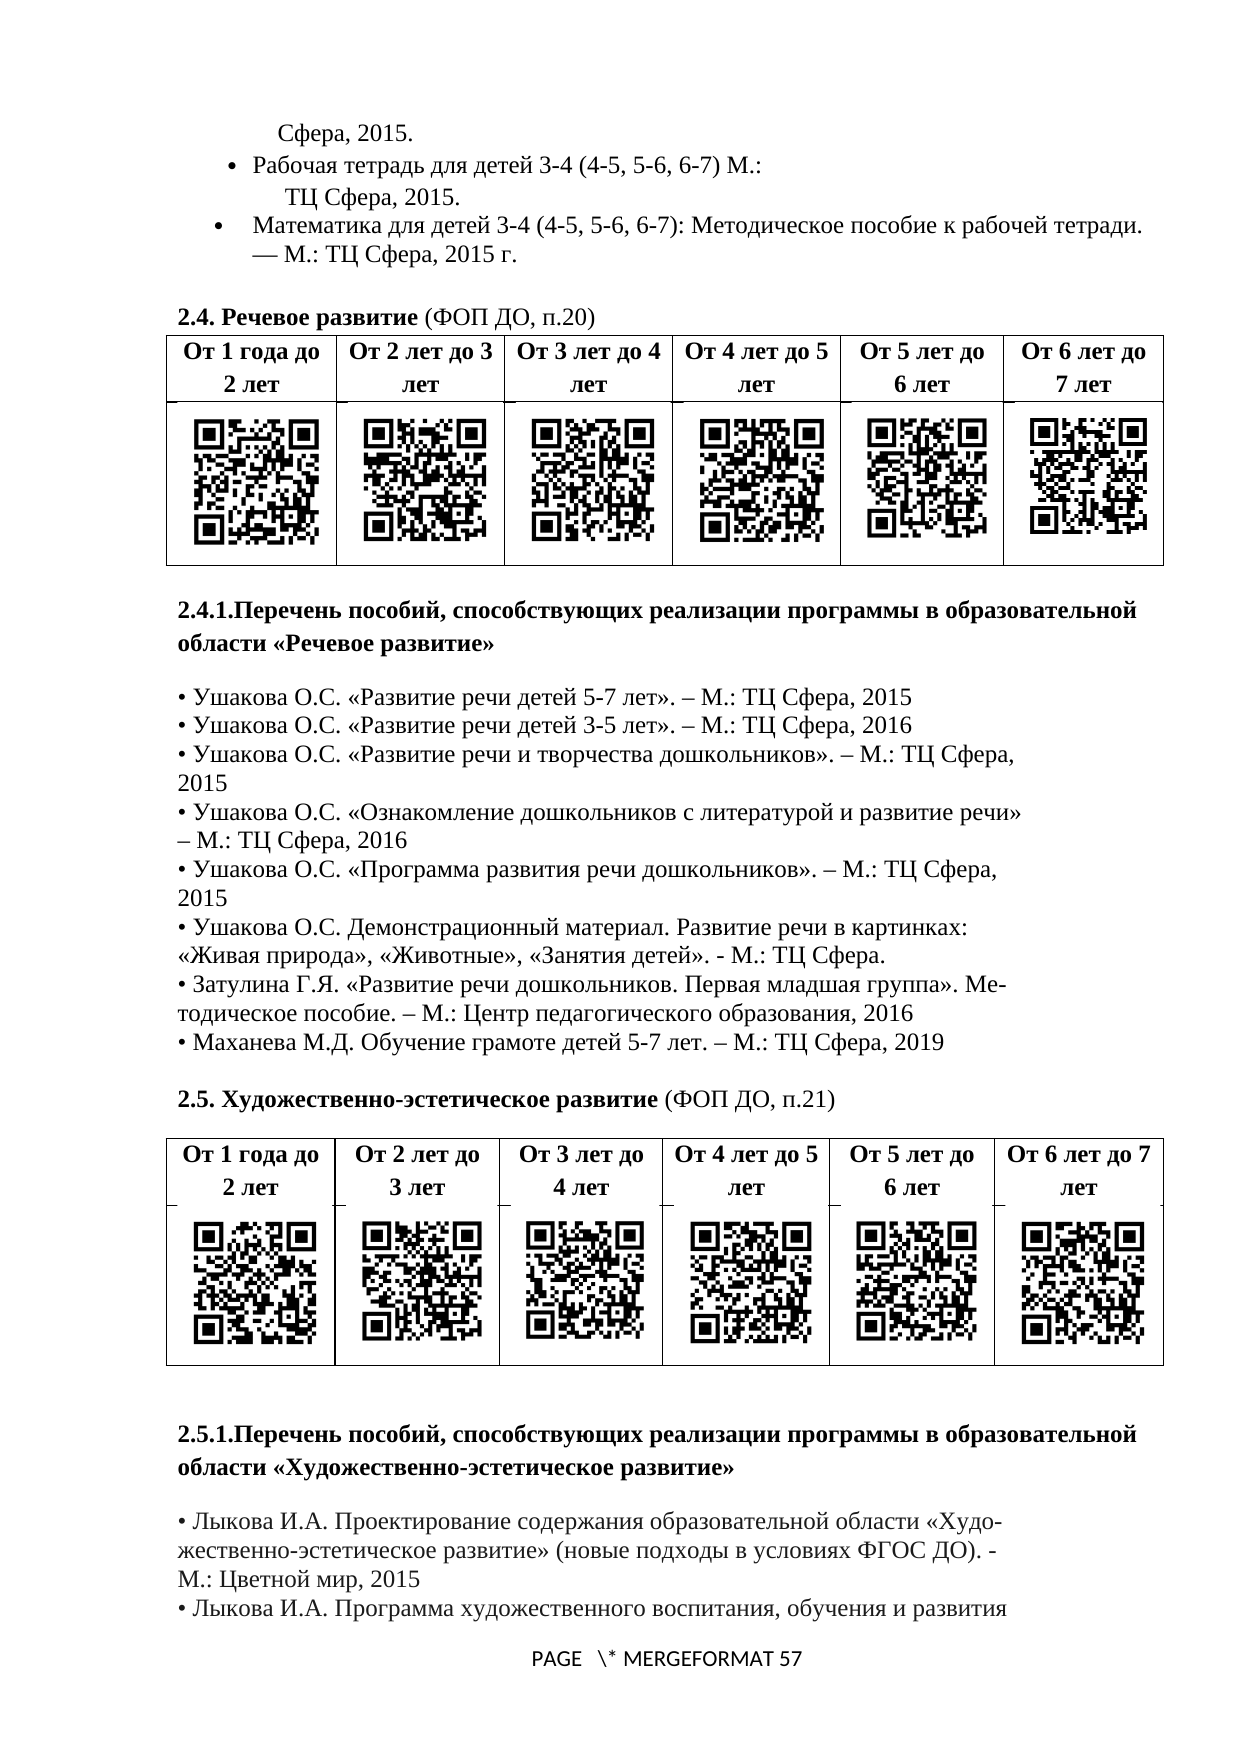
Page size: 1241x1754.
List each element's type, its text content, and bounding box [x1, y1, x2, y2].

table_cell [663, 1206, 829, 1364]
picture [346, 1205, 498, 1357]
text • Ушакова О.С. «Ознакомление дошкольников с литературой и развитие речи» [177, 797, 1152, 825]
table_cell [167, 403, 336, 565]
text 2.5.1.Перечень пособий, способствующих реализации программы в образовательной области «Художественно-эстетическое развитие» [177, 1419, 1152, 1481]
picture [510, 1205, 660, 1355]
text 2.4.1.Перечень пособий, способствующих реализации программы в образовательной области «Речевое развитие» [177, 595, 1152, 657]
table_header От 3 лет до 4 лет [500, 1139, 662, 1205]
table_cell [336, 1206, 499, 1364]
text 2.5. Художественно-эстетическое развитие (ФОП ДО, п.21) [177, 1084, 1152, 1113]
text тодическое пособие. – М.: Центр педагогического образования, 2016 [177, 998, 1152, 1027]
picture [851, 402, 1003, 554]
table_header От 1 года до 2 лет [167, 1139, 334, 1205]
table_cell [500, 1206, 662, 1364]
table_header От 1 года до 2 лет [167, 336, 336, 401]
table_header От 4 лет до 5 лет [673, 336, 840, 401]
text «Живая природа», «Животные», «Занятия детей». - М.: ТЦ Сфера. [177, 940, 1152, 969]
table_header От 2 лет до 3 лет [337, 336, 504, 401]
picture [515, 402, 671, 558]
picture [177, 402, 336, 562]
picture [177, 1205, 333, 1361]
text Сфера, 2015. [277, 118, 1152, 147]
picture [683, 402, 840, 559]
text • Ушакова О.С. «Программа развития речи дошкольников». – М.: ТЦ Сфера, [177, 854, 1152, 883]
text ТЦ Сфера, 2015. [284, 182, 1152, 211]
list Математика для детей 3-4 (4-5, 5-6, 6-7): Методическое пособие к рабочей тетради. — М.: ТЦ Сфера, 2015 г. [215, 211, 1152, 268]
table_header От 4 лет до 5 лет [663, 1139, 829, 1205]
table_header От 3 лет до 4 лет [505, 336, 672, 401]
table_cell [337, 403, 504, 565]
table_header От 2 лет до 3 лет [336, 1139, 499, 1205]
picture [1005, 1205, 1161, 1361]
text • Лыкова И.А. Проектирование содержания образовательной области «Худо- [177, 1506, 1152, 1535]
text • Маханева М.Д. Обучение грамоте детей 5-7 лет. – М.: ТЦ Сфера, 2019 [177, 1027, 1152, 1055]
table_header От 5 лет до 6 лет [841, 336, 1003, 401]
picture [1014, 402, 1163, 550]
picture [841, 1205, 993, 1357]
table_header От 6 лет до 7 лет [995, 1139, 1163, 1205]
text жественно-эстетическое развитие» (новые подходы в условиях ФГОС ДО). - [177, 1535, 1152, 1564]
text 2.4. Речевое развитие (ФОП ДО, п.20) [177, 302, 1152, 330]
text • Ушакова О.С. «Развитие речи и творчества дошкольников». – М.: ТЦ Сфера, [177, 739, 1152, 768]
text • Ушакова О.С. Демонстрационный материал. Развитие речи в картинках: [177, 912, 1152, 940]
table_cell [1004, 403, 1163, 565]
text 2015 [177, 768, 1152, 797]
text • Ушакова О.С. «Развитие речи детей 3-5 лет». – М.: ТЦ Сфера, 2016 [177, 710, 1152, 739]
text 2015 [177, 883, 1152, 912]
table_cell [995, 1206, 1163, 1364]
table_cell [673, 403, 840, 565]
text • Ушакова О.С. «Развитие речи детей 5-7 лет». – М.: ТЦ Сфера, 2015 [177, 682, 1152, 710]
picture [347, 402, 503, 558]
table_header От 5 лет до 6 лет [830, 1139, 994, 1205]
picture [674, 1205, 828, 1360]
text • Лыкова И.А. Программа художественного воспитания, обучения и развития [177, 1593, 1152, 1621]
list Рабочая тетрадь для детей 3-4 (4-5, 5-6, 6-7) М.: [228, 150, 1152, 179]
table_cell [830, 1206, 994, 1364]
text – М.: ТЦ Сфера, 2016 [177, 825, 1152, 854]
table_cell [505, 403, 672, 565]
table_cell [841, 403, 1003, 565]
table_header От 6 лет до 7 лет [1004, 336, 1163, 401]
text М.: Цветной мир, 2015 [177, 1564, 1152, 1593]
text • Затулина Г.Я. «Развитие речи дошкольников. Первая младшая группа». Ме- [177, 969, 1152, 998]
table_cell [167, 1206, 334, 1364]
